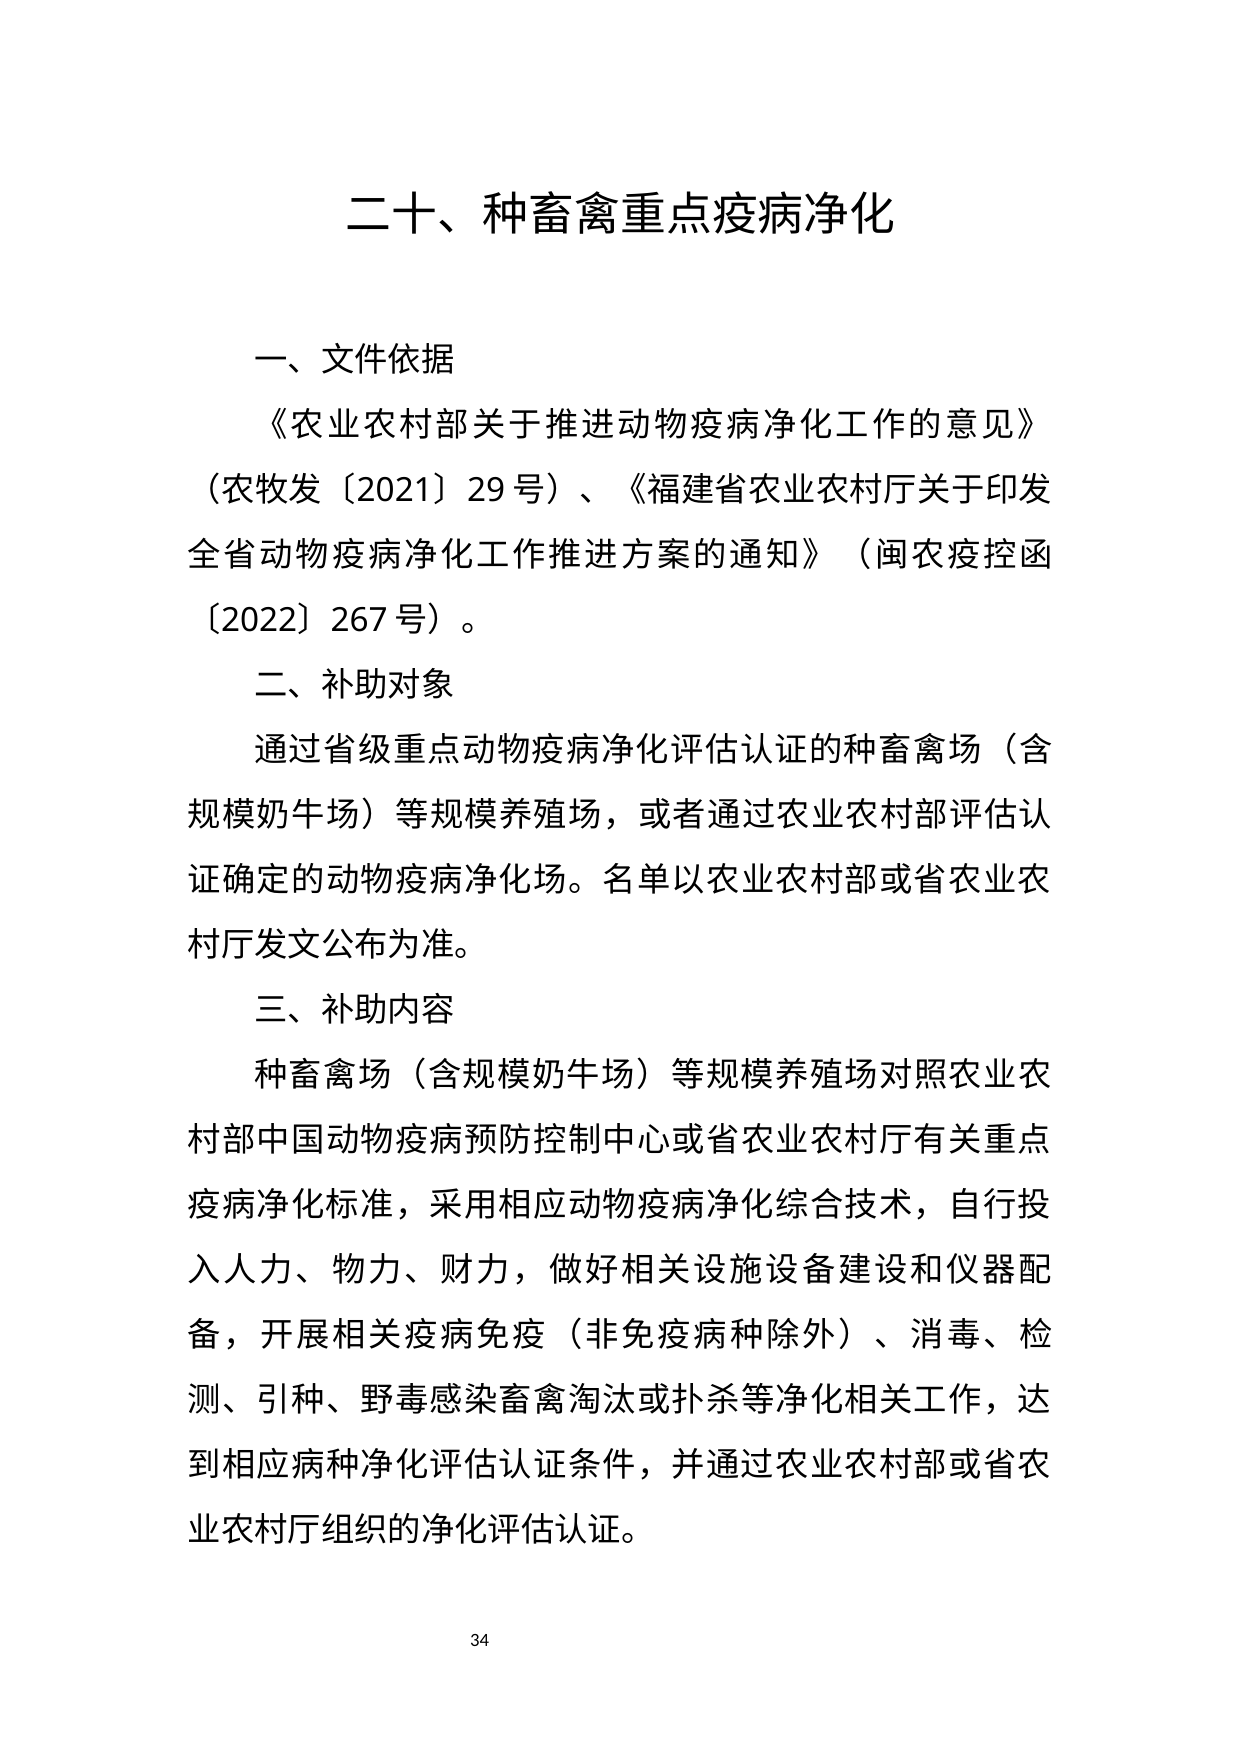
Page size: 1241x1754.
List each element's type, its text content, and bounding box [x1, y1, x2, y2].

text 二十、种畜禽重点疫病净化 [187, 162, 1053, 259]
list 一、文件依据 [187, 324, 1053, 389]
list 二、补助对象 [187, 649, 1053, 714]
text 《农业农村部关于推进动物疫病净化工作的意见》（农牧发〔2021〕29号）、《福建省农业农村厅关于印发全省动物疫病净化工作推进方案的通知》（闽农疫控函〔2022〕267号）。 [187, 389, 1053, 649]
list 三、补助内容 [187, 974, 1053, 1039]
text 通过省级重点动物疫病净化评估认证的种畜禽场（含规模奶牛场）等规模养殖场，或者通过农业农村部评估认证确定的动物疫病净化场。名单以农业农村部或省农业农村厅发文公布为准。 [187, 714, 1053, 974]
text 种畜禽场（含规模奶牛场）等规模养殖场对照农业农村部中国动物疫病预防控制中心或省农业农村厅有关重点疫病净化标准，采用相应动物疫病净化综合技术，自行投入人力、物力、财力，做好相关设施设备建设和仪器配备，开展相关疫病免疫（非免疫病种除外）、消毒、检测、引种、野毒感染畜禽淘汰或扑杀等净化相关工作，达到相应病种净化评估认证条件，并通过农业农村部或省农业农村厅组织的净化评估认证。 [187, 1039, 1053, 1559]
